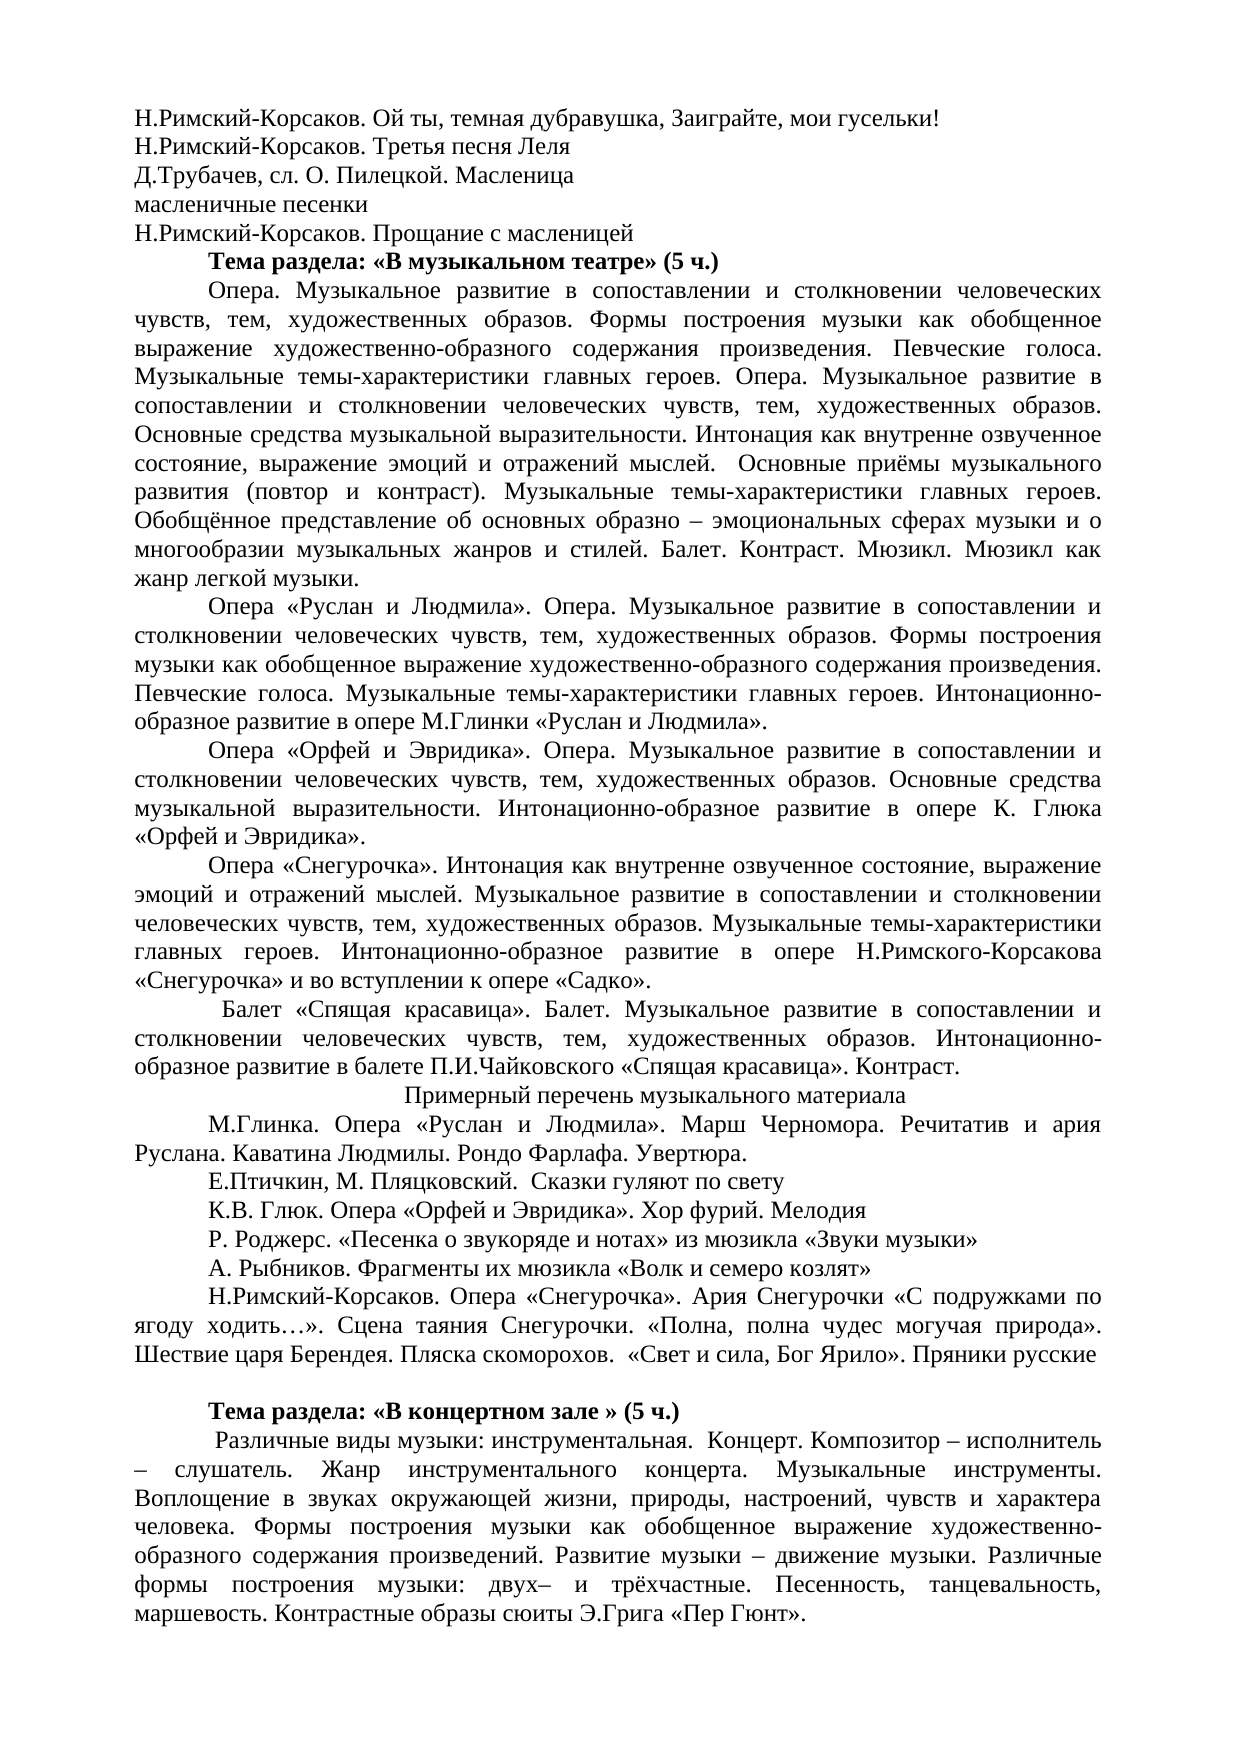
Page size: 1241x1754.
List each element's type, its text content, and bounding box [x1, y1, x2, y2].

text Тема раздела: «В концертном зале » (5 ч.) [134, 1396, 1102, 1425]
list Н.Римский-Корсаков. Ой ты, темная дубравушка, Заиграйте, мои гусельки! [134, 103, 1102, 131]
list К.В. Глюк. Опера «Орфей и Эвридика». Хор фурий. Мелодия [134, 1195, 1102, 1224]
list Н.Римский-Корсаков. Третья песня Леля [134, 131, 1102, 160]
list М.Глинка. Опера «Руслан и Людмила». Марш Черномора. Речитатив и ария Руслана. Каватина Людмилы. Рондо Фарлафа. Увертюра. [134, 1109, 1102, 1166]
list А. Рыбников. Фрагменты их мюзикла «Волк и семеро козлят» [134, 1253, 1102, 1281]
text Опера «Орфей и Эвридика». Опера. Музыкальное развитие в сопоставлении и столкновении человеческих чувств, тем, художественных образов. Основные средства музыкальной выразительности. Интонационно-образное развитие в опере К. Глюка «Орфей и Эвридика». [134, 735, 1102, 850]
list Примерный перечень музыкального материала [134, 1080, 1102, 1109]
list Р. Роджерс. «Песенка о звукоряде и нотах» из мюзикла «Звуки музыки» [134, 1224, 1102, 1253]
text Опера. Музыкальное развитие в сопоставлении и столкновении человеческих чувств, тем, художественных образов. Формы построения музыки как обобщенное выражение художественно-образного содержания произведения. Певческие голоса. Музыкальные темы-характеристики главных героев. Опера. Музыкальное развитие в сопоставлении и столкновении человеческих чувств, тем, художественных образов. Основные средства музыкальной выразительности. Интонация как внутренне озвученное состояние, выражение эмоций и отражений мыслей. Основные приёмы музыкального развития (повтор и контраст). Музыкальные темы-характеристики главных героев. Обобщённое представление об основных образно – эмоциональных сферах музыки и о многообразии музыкальных жанров и стилей. Балет. Контраст. Мюзикл. Мюзикл как жанр легкой музыки. [134, 275, 1102, 591]
text Различные виды музыки: инструментальная. Концерт. Композитор – исполнитель – слушатель. Жанр инструментального концерта. Музыкальные инструменты. Воплощение в звуках окружающей жизни, природы, настроений, чувств и характера человека. Формы построения музыки как обобщенное выражение художественно-образного содержания произведений. Развитие музыки – движение музыки. Различные формы построения музыки: двух– и трёхчастные. Песенность, танцевальность, маршевость. Контрастные образы сюиты Э.Грига «Пер Гюнт». [134, 1425, 1102, 1626]
text Тема раздела: «В музыкальном театре» (5 ч.) [134, 246, 1102, 275]
list Н.Римский-Корсаков. Опера «Снегурочка». Ария Снегурочки «С подружками по ягоду ходить…». Сцена таяния Снегурочки. «Полна, полна чудес могучая природа». Шествие царя Берендея. Пляска скоморохов. «Свет и сила, Бог Ярило». Пряники русские [134, 1281, 1102, 1368]
text Балет «Спящая красавица». Балет. Музыкальное развитие в сопоставлении и столкновении человеческих чувств, тем, художественных образов. Интонационно-образное развитие в балете П.И.Чайковского «Спящая красавица». Контраст. [134, 994, 1102, 1080]
list Е.Птичкин, М. Пляцковский. Сказки гуляют по свету [134, 1166, 1102, 1195]
text Опера «Снегурочка». Интонация как внутренне озвученное состояние, выражение эмоций и отражений мыслей. Музыкальное развитие в сопоставлении и столкновении человеческих чувств, тем, художественных образов. Музыкальные темы-характеристики главных героев. Интонационно-образное развитие в опере Н.Римского-Корсакова «Снегурочка» и во вступлении к опере «Садко». [134, 850, 1102, 994]
list Д.Трубачев, сл. О. Пилецкой. Масленица [134, 160, 1102, 189]
text Опера «Руслан и Людмила». Опера. Музыкальное развитие в сопоставлении и столкновении человеческих чувств, тем, художественных образов. Формы построения музыки как обобщенное выражение художественно-образного содержания произведения. Певческие голоса. Музыкальные темы-характеристики главных героев. Интонационно-образное развитие в опере М.Глинки «Руслан и Людмила». [134, 591, 1102, 735]
list Н.Римский-Корсаков. Прощание с масленицей [134, 218, 1102, 246]
list масленичные песенки [134, 189, 1102, 218]
